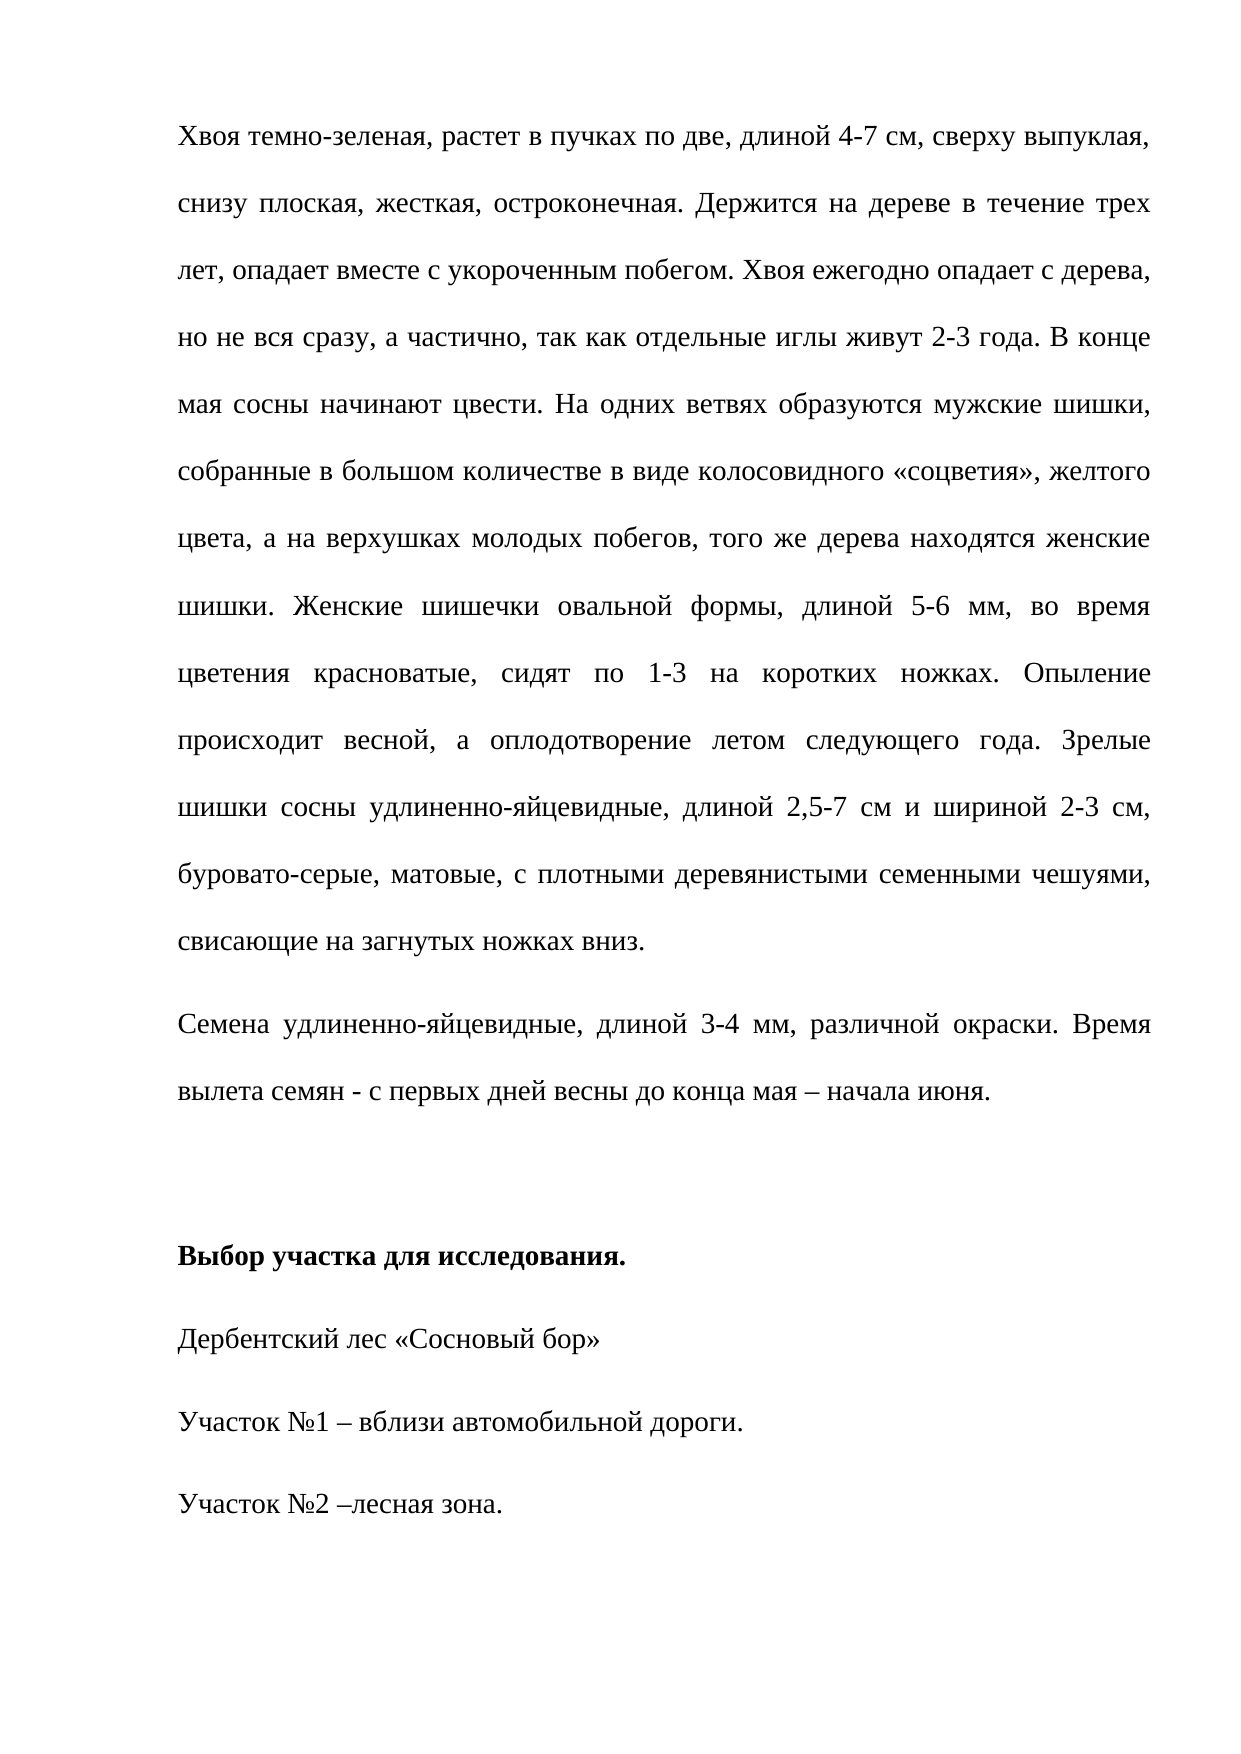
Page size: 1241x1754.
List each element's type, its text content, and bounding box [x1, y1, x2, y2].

text Семена удлиненно-яйцевидные, длиной 3-4 мм, различной окраски. Время вылета семян - с первых дней весны до конца мая – начала июня. [177, 1006, 1152, 1106]
text Дербентский лес «Сосновый бор» [177, 1321, 1152, 1354]
text Хвоя темно-зеленая, растет в пучках по две, длиной 4-7 см, сверху выпуклая, снизу плоская, жесткая, остроконечная. Держится на дереве в течение трех лет, опадает вместе с укороченным побегом. Хвоя ежегодно опадает с дерева, но не вся сразу, а частично, так как отдельные иглы живут 2-3 года. В конце мая сосны начинают цвести. На одних ветвях образуются мужские шишки, собранные в большом количестве в виде колосовидного «соцветия», желтого цвета, а на верхушках молодых побегов, того же дерева находятся женские шишки. Женские шишечки овальной формы, длиной 5-6 мм, во время цветения красноватые, сидят по 1-3 на коротких ножках. Опыление происходит весной, а оплодотворение летом следующего года. Зрелые шишки сосны удлиненно-яйцевидные, длиной 2,5-7 см и шириной 2-3 см, буровато-серые, матовые, с плотными деревянистыми семенными чешуями, свисающие на загнутых ножках вниз. [177, 118, 1152, 957]
text Участок №1 – вблизи автомобильной дороги. [177, 1404, 1152, 1437]
text Выбор участка для исследования. [177, 1238, 1152, 1272]
text Участок №2 –лесная зона. [177, 1486, 1152, 1520]
